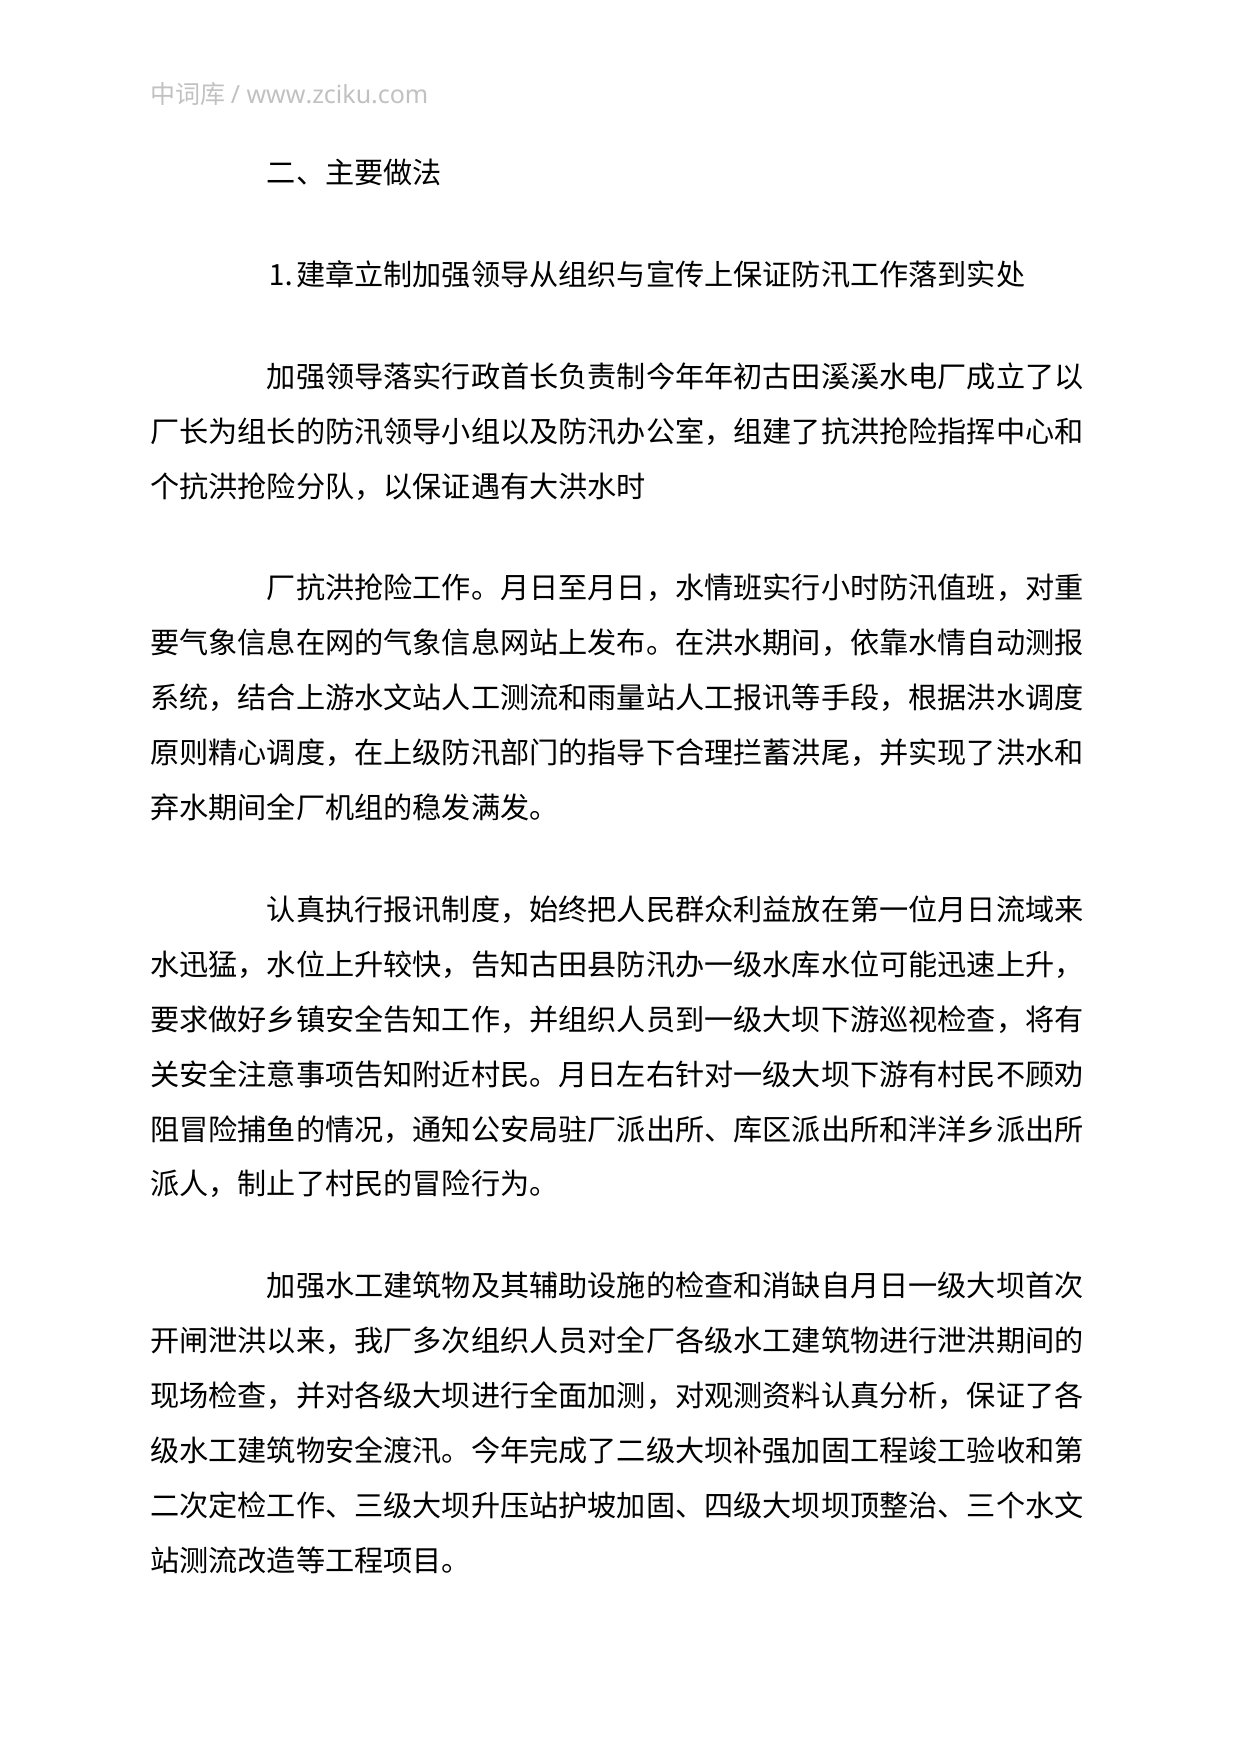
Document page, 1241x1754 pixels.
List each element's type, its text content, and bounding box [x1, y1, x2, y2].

text 加强水工建筑物及其辅助设施的检查和消缺自月日一级大坝首次开闸泄洪以来，我厂多次组织人员对全厂各级水工建筑物进行泄洪期间的现场检查，并对各级大坝进行全面加测，对观测资料认真分析，保证了各级水工建筑物安全渡汛。今年完成了二级大坝补强加固工程竣工验收和第二次定检工作、三级大坝升压站护坡加固、四级大坝坝顶整治、三个水文站测流改造等工程项目。 [150, 1263, 1090, 1579]
text 二、主要做法 [150, 150, 1090, 192]
text ⒈建章立制加强领导从组织与宣传上保证防汛工作落到实处 [150, 252, 1090, 294]
text 加强领导落实行政首长负责制今年年初古田溪溪水电厂成立了以厂长为组长的防汛领导小组以及防汛办公室，组建了抗洪抢险指挥中心和个抗洪抢险分队，以保证遇有大洪水时 [150, 353, 1090, 506]
text 厂抗洪抢险工作。月日至月日，水情班实行小时防汛值班，对重要气象信息在网的气象信息网站上发布。在洪水期间，依靠水情自动测报系统，结合上游水文站人工测流和雨量站人工报讯等手段，根据洪水调度原则精心调度，在上级防汛部门的指导下合理拦蓄洪尾，并实现了洪水和弃水期间全厂机组的稳发满发。 [150, 565, 1090, 827]
text 认真执行报讯制度，始终把人民群众利益放在第一位月日流域来水迅猛，水位上升较快，告知古田县防汛办一级水库水位可能迅速上升，要求做好乡镇安全告知工作，并组织人员到一级大坝下游巡视检查，将有关安全注意事项告知附近村民。月日左右针对一级大坝下游有村民不顾劝阻冒险捕鱼的情况，通知公安局驻厂派出所、库区派出所和泮洋乡派出所派人，制止了村民的冒险行为。 [150, 886, 1090, 1203]
